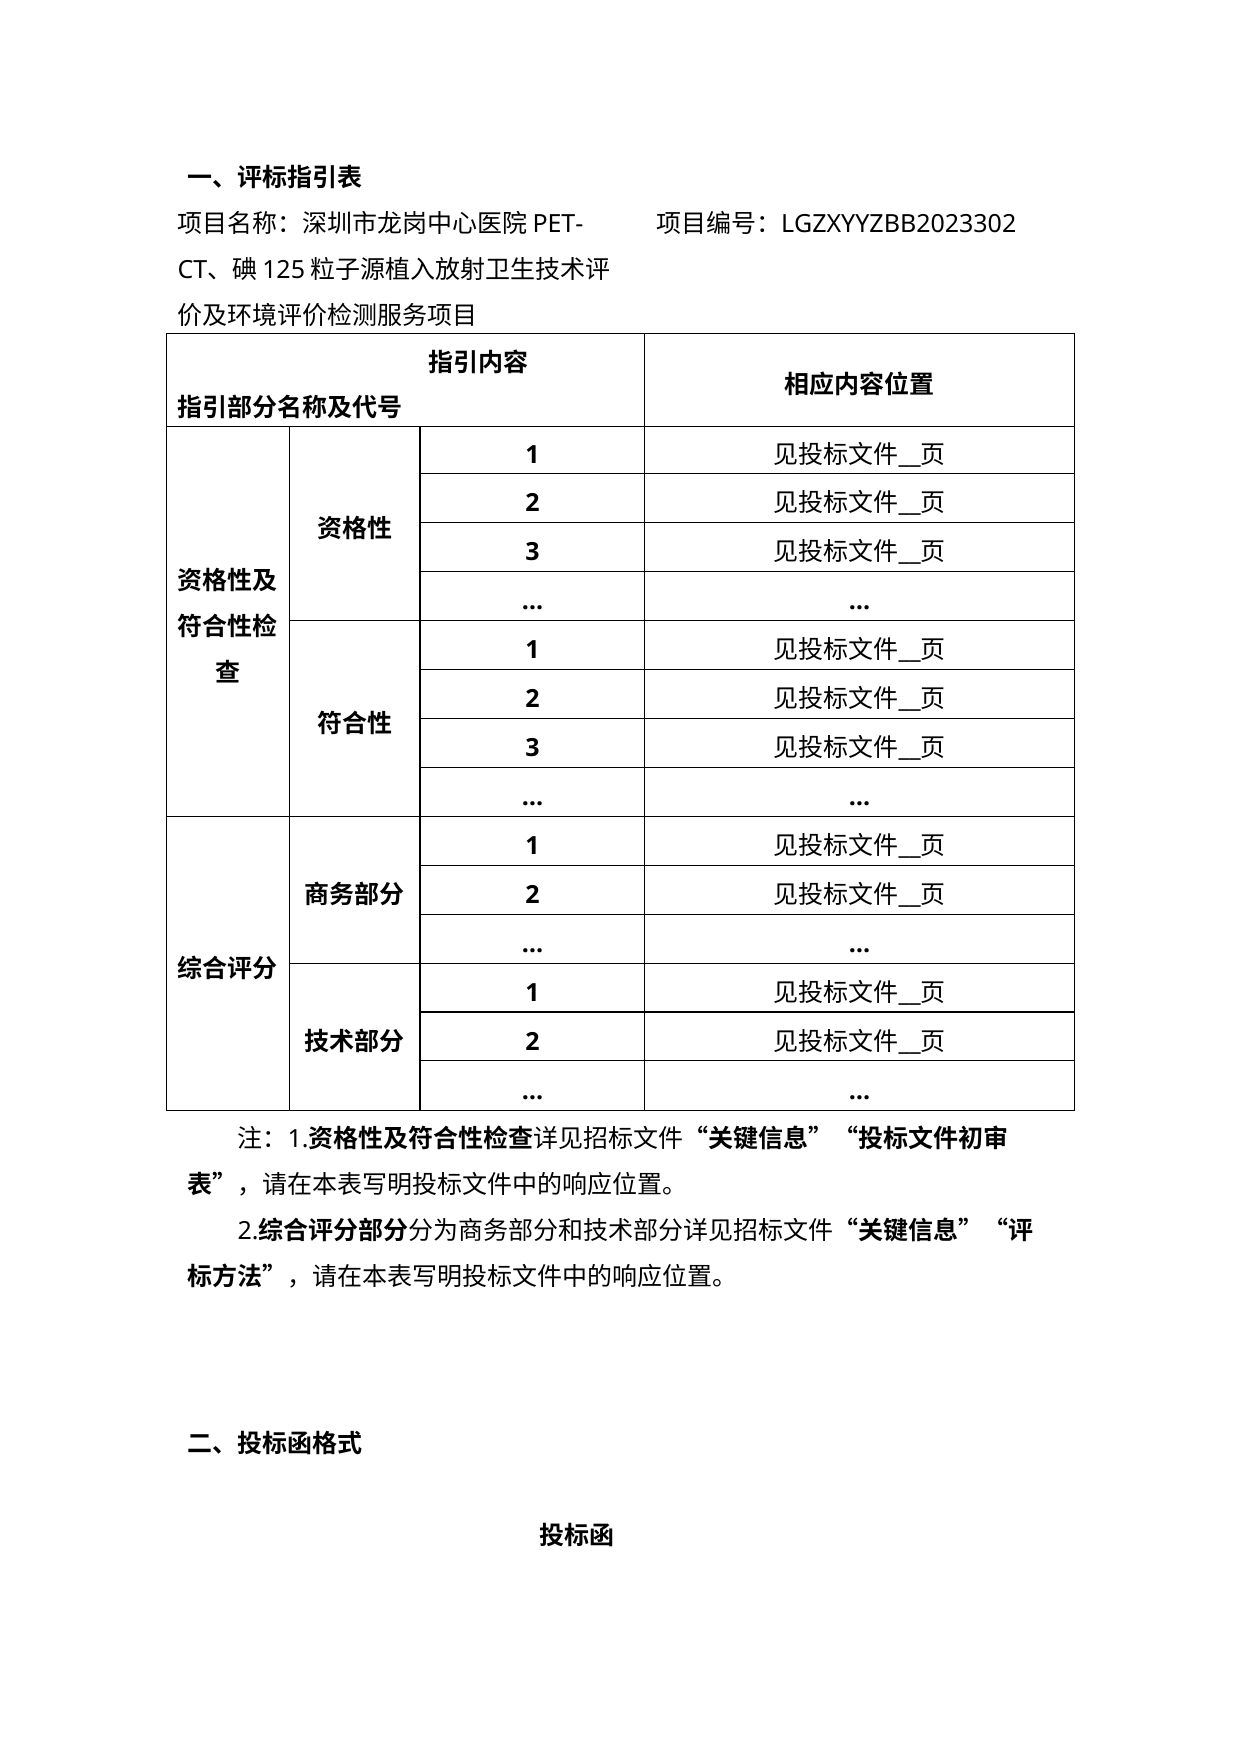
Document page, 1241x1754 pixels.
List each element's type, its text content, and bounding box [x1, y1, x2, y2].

text 投标函 [187, 1508, 1053, 1554]
table_cell 技术部分 [290, 964, 419, 1110]
table_cell 见投标文件__页 [645, 866, 1074, 913]
table_cell 3 [421, 523, 644, 571]
table_cell 2 [421, 866, 644, 913]
table_cell 见投标文件__页 [645, 817, 1074, 864]
text 二、投标函格式 [187, 1416, 1053, 1462]
table_cell … [421, 915, 644, 962]
table_cell 1 [421, 621, 644, 669]
text 注：1.资格性及符合性检查详见招标文件“关键信息”“投标文件初审表”，请在本表写明投标文件中的响应位置。 [187, 1111, 1053, 1203]
table_cell 见投标文件__页 [645, 427, 1074, 473]
text 2.综合评分部分分为商务部分和技术部分详见招标文件“关键信息”“评标方法”，请在本表写明投标文件中的响应位置。 [187, 1203, 1053, 1294]
table_cell 资格性及符合性检查 [167, 427, 289, 816]
table_cell 2 [421, 1013, 644, 1060]
table_cell 见投标文件__页 [645, 719, 1074, 767]
table_cell … [645, 768, 1074, 816]
table_cell 1 [421, 817, 644, 864]
table_cell 见投标文件__页 [645, 621, 1074, 669]
table_cell … [645, 915, 1074, 962]
table_cell 见投标文件__页 [645, 523, 1074, 571]
table_cell 见投标文件__页 [645, 474, 1074, 522]
table_cell 3 [421, 719, 644, 767]
table_cell 见投标文件__页 [645, 964, 1074, 1011]
table_cell 符合性 [290, 621, 419, 816]
table_cell 资格性 [290, 427, 419, 620]
table_cell 相应内容位置 [645, 334, 1074, 426]
table_cell … [645, 572, 1074, 620]
table_cell 商务部分 [290, 817, 419, 962]
table_cell 综合评分 [167, 817, 289, 1110]
table_cell … [421, 572, 644, 620]
table_cell 指引内容 指引部分名称及代号 [167, 334, 644, 426]
table_header 项目编号：LGZXYYZBB2023302 [645, 196, 1074, 333]
table_header 项目名称：深圳市龙岗中心医院PET-CT、碘125粒子源植入放射卫生技术评价及环境评价检测服务项目 [166, 196, 644, 333]
table_cell 见投标文件__页 [645, 1013, 1074, 1060]
table_cell … [645, 1061, 1074, 1110]
table_cell … [421, 768, 644, 816]
text 一、评标指引表 [187, 150, 1053, 196]
table_cell 1 [421, 964, 644, 1011]
table_cell 2 [421, 670, 644, 718]
table_cell 见投标文件__页 [645, 670, 1074, 718]
table_cell 2 [421, 474, 644, 522]
table_cell … [421, 1061, 644, 1110]
table_cell 1 [421, 427, 644, 473]
